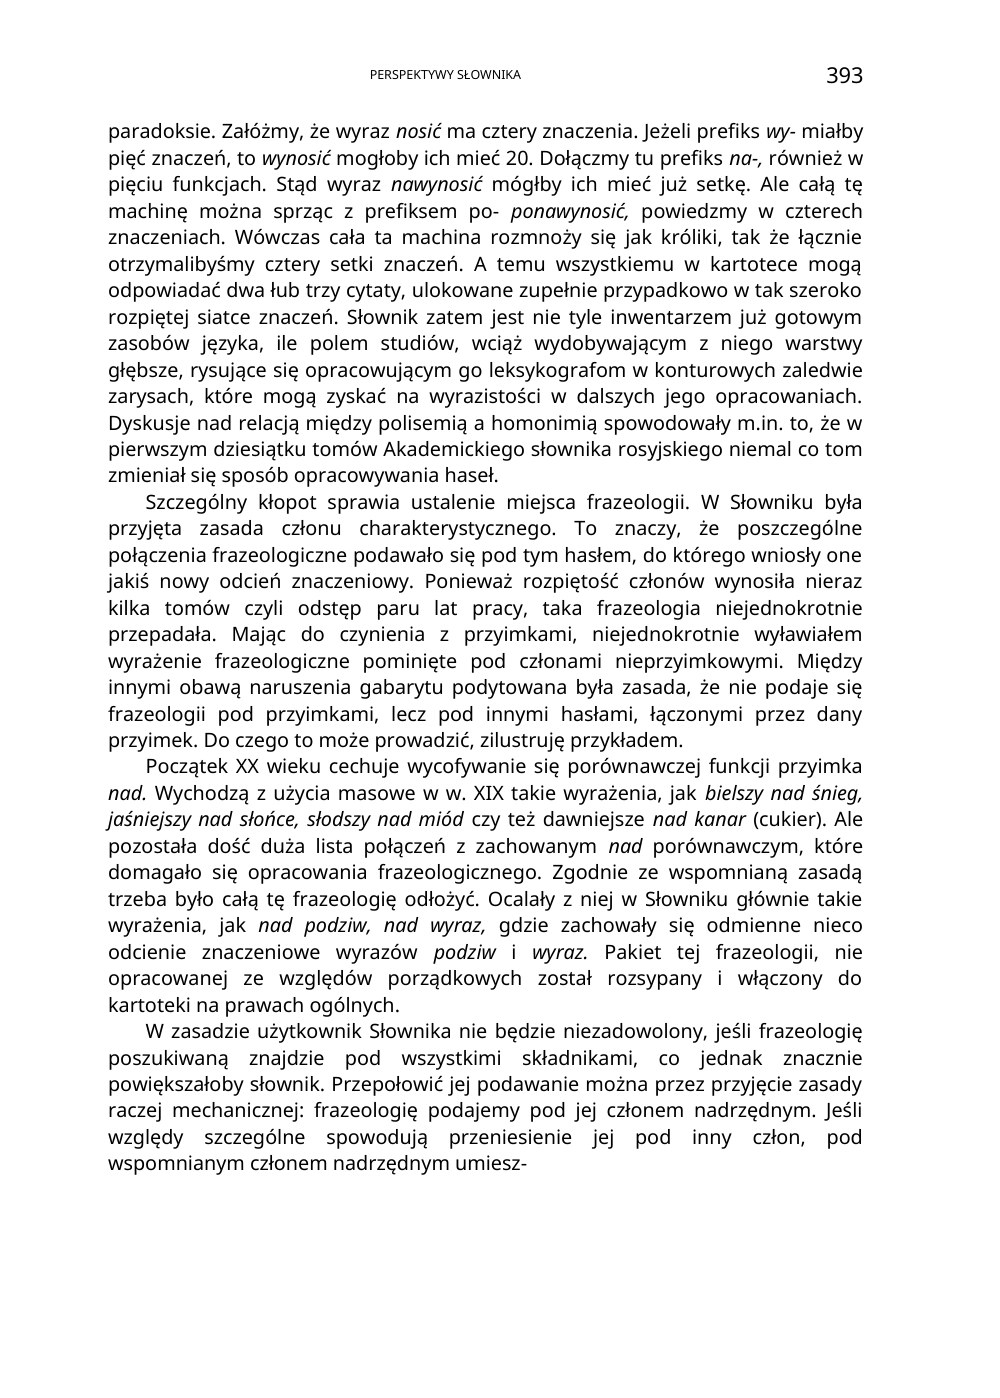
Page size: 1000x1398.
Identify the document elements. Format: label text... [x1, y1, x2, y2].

text Szczególny kłopot sprawia ustalenie miejsca frazeologii. W Słowniku była przyjęta zasada członu charakterystycznego. To znaczy, że poszczególne połączenia frazeologiczne podawało się pod tym hasłem, do którego wniosły one jakiś nowy odcień znaczeniowy. Ponieważ rozpiętość członów wynosiła nieraz kilka tomów czyli odstęp paru lat pracy, taka frazeologia niejednokrotnie przepadała. Mając do czynienia z przyimkami, niejednokrotnie wyławiałem wyrażenie frazeologiczne pominięte pod członami nieprzyimkowymi. Między innymi obawą naruszenia gabarytu podytowana była zasada, że nie podaje się frazeologii pod przyimkami, lecz pod innymi hasłami, łączonymi przez dany przyimek. Do czego to może prowadzić, zilustruję przykładem. [108, 488, 863, 753]
text paradoksie. Załóżmy, że wyraz nosić ma cztery znaczenia. Jeżeli prefiks wy- miałby pięć znaczeń, to wynosić mogłoby ich mieć 20. Dołączmy tu prefiks na-, również w pięciu funkcjach. Stąd wyraz nawynosić mógłby ich mieć już setkę. Ale całą tę machinę można sprząc z prefiksem po- ponawynosić, powiedzmy w czterech znaczeniach. Wówczas cała ta machina rozmnoży się jak króliki, tak że łącznie otrzymalibyśmy cztery setki znaczeń. A temu wszystkiemu w kartotece mogą odpowiadać dwa łub trzy cytaty, ulokowane zupełnie przypadkowo w tak szeroko rozpiętej siatce znaczeń. Słownik zatem jest nie tyle inwentarzem już gotowym zasobów języka, ile polem studiów, wciąż wydobywającym z niego warstwy głębsze, rysujące się opracowującym go leksykografom w konturowych zaledwie zarysach, które mogą zyskać na wyrazistości w dalszych jego opracowaniach. Dyskusje nad relacją między polisemią a homonimią spowodowały m.in. to, że w pierwszym dziesiątku tomów Akademickiego słownika rosyjskiego niemal co tom zmieniał się sposób opracowywania haseł. [108, 118, 863, 488]
text 393 [826, 66, 864, 88]
text PERSPEKTYWY SŁOWNIKA [369, 69, 521, 82]
text Początek XX wieku cechuje wycofywanie się porównawczej funkcji przyimka nad. Wychodzą z użycia masowe w w. XIX takie wyrażenia, jak bielszy nad śnieg, jaśniejszy nad słońce, słodszy nad miód czy też dawniejsze nad kanar (cukier). Ale pozostała dość duża lista połączeń z zachowanym nad porównawczym, które domagało się opracowania frazeologicznego. Zgodnie ze wspomnianą zasadą trzeba było całą tę frazeologię odłożyć. Ocalały z niej w Słowniku głównie takie wyrażenia, jak nad podziw, nad wyraz, gdzie zachowały się odmienne nieco odcienie znaczeniowe wyrazów podziw i wyraz. Pakiet tej frazeologii, nie opracowanej ze względów porządkowych został rozsypany i włączony do kartoteki na prawach ogólnych. [108, 753, 863, 1017]
text W zasadzie użytkownik Słownika nie będzie niezadowolony, jeśli frazeologię poszukiwaną znajdzie pod wszystkimi składnikami, co jednak znacznie powiększałoby słownik. Przepołowić jej podawanie można przez przyjęcie zasady raczej mechanicznej: frazeologię podajemy pod jej członem nadrzędnym. Jeśli względy szczególne spowodują przeniesienie jej pod inny człon, pod wspomnianym członem nadrzędnym umiesz- [108, 1017, 863, 1176]
